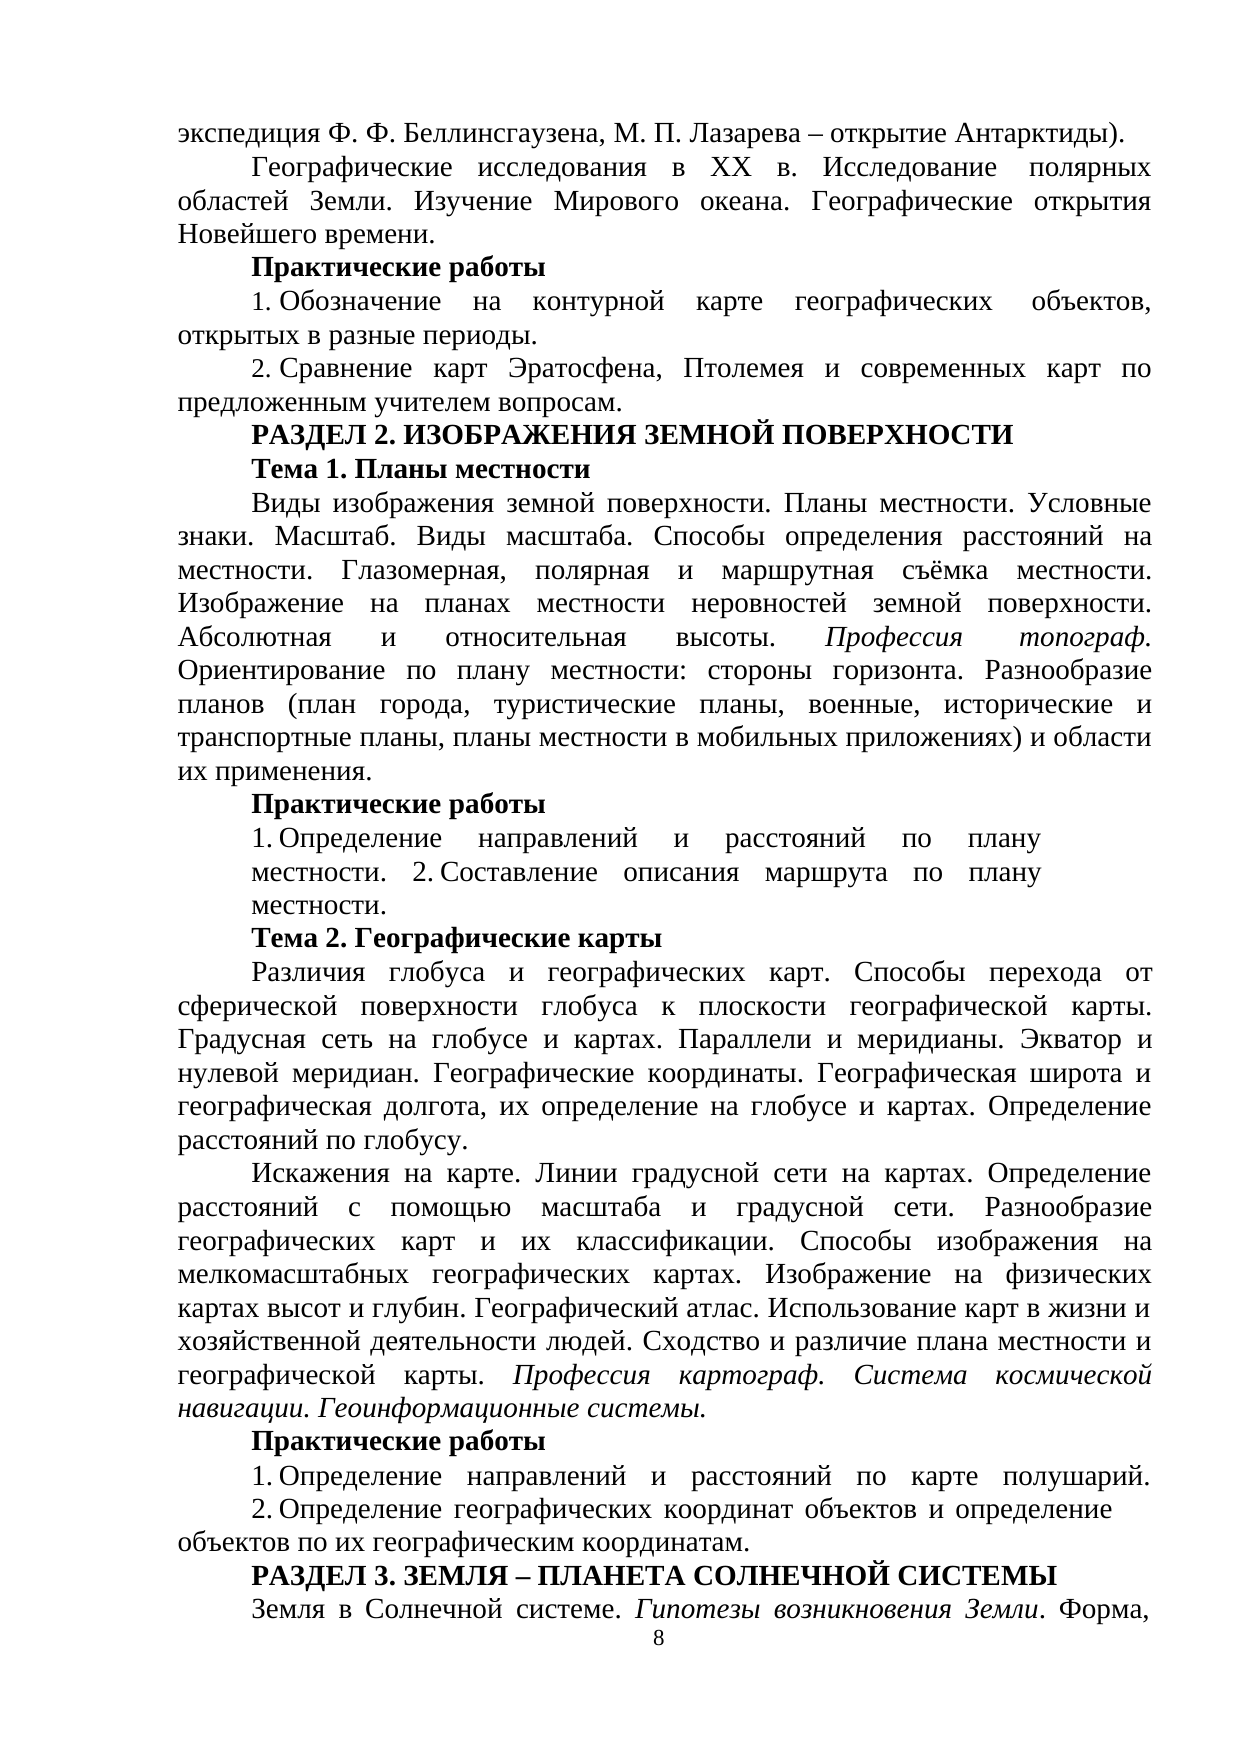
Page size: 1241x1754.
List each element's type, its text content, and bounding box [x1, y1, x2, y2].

text Тема 2. Географические карты [251, 921, 1163, 954]
text Искажения на карте. Линии градусной сети на картах. Определение расстояний с помощью масштаба и градусной сети. Разнообразие географических карт и их классификации. Способы изображения на мелкомасштабных географических картах. Изображение на физических картах высот и глубин. Географический атлас. Использование карт в жизни и хозяйственной деятельности людей. Сходство и различие плана местности и географической карты. Профессия картограф. Система космической навигации. Геоинформационные системы. [177, 1156, 1152, 1424]
text Тема 1. Планы местности [251, 451, 1163, 485]
text РАЗДЕЛ 3. ЗЕМЛЯ – ПЛАНЕТА СОЛНЕЧНОЙ СИСТЕМЫ [251, 1558, 1163, 1592]
text 1. Определение направлений и расстояний по карте полушарий. 2. Определение географических координат объектов и определение [251, 1458, 1151, 1525]
text Практические работы [251, 250, 1163, 283]
text Виды изображения земной поверхности. Планы местности. Условные знаки. Масштаб. Виды масштаба. Способы определения расстояний на местности. Глазомерная, полярная и маршрутная съёмка местности. Изображение на планах местности неровностей земной поверхности. Абсолютная и относительная высоты. Профессия топограф. Ориентирование по плану местности: стороны горизонта. Разнообразие планов (план города, туристические планы, военные, исторические и транспортные планы, планы местности в мобильных приложениях) и области их применения. [177, 485, 1152, 787]
text Практические работы [251, 1424, 1163, 1458]
list Сравнение карт Эратосфена, Птолемея и современных карт по предложенным учителем вопросам. [177, 350, 1152, 417]
text РАЗДЕЛ 2. ИЗОБРАЖЕНИЯ ЗЕМНОЙ ПОВЕРХНОСТИ [251, 418, 1163, 451]
text объектов по их географическим координатам. [177, 1525, 1163, 1558]
text Различия глобуса и географических карт. Способы перехода от сферической поверхности глобуса к плоскости географической карты. Градусная сеть на глобусе и картах. Параллели и меридианы. Экватор и нулевой меридиан. Географические координаты. Географическая широта и географическая долгота, их определение на глобусе и картах. Определение расстояний по глобусу. [177, 954, 1152, 1156]
text Практические работы [251, 787, 1163, 820]
text Земля в Солнечной системе. Гипотезы возникновения Земли. Форма, [251, 1592, 1163, 1625]
text Географические исследования в ХХ в. Исследование полярных областей Земли. Изучение Мирового океана. Географические открытия Новейшего времени. [177, 149, 1152, 250]
list Обозначение на контурной карте географических объектов, открытых в разные периоды. [177, 283, 1152, 350]
text экспедиция Ф. Ф. Беллинсгаузена, М. П. Лазарева – открытие Антарктиды). [177, 115, 1163, 149]
text 1. Определение направлений и расстояний по плану местности. 2. Составление описания маршрута по плану местности. [251, 820, 1042, 921]
